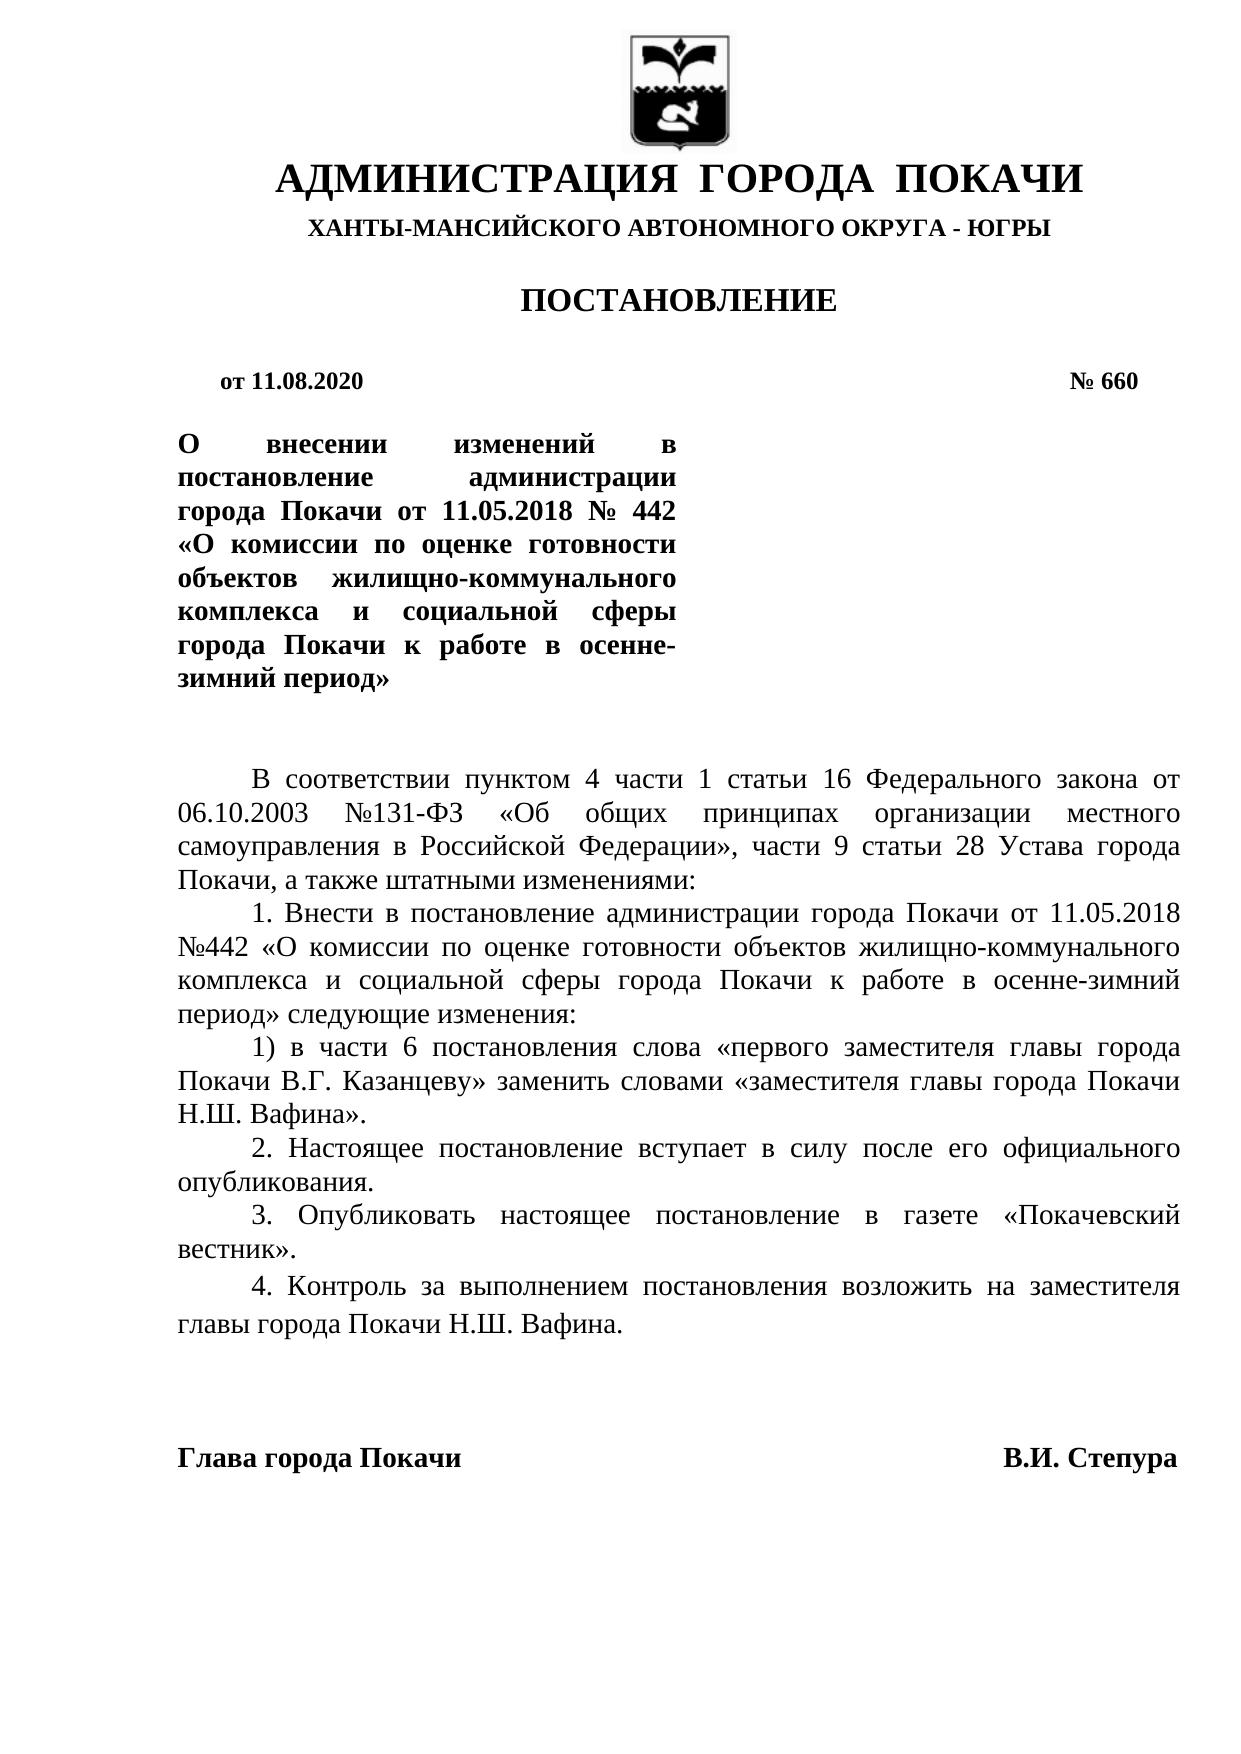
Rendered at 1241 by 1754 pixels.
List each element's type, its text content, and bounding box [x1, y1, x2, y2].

subtitle ХАНТЫ-МАНСИЙСКОГО АВТОНОМНОГО ОКРУГА - ЮГРЫ [177, 213, 1181, 242]
text от 11.08.2020 № 660 [177, 357, 1181, 394]
text 2. Настоящее постановление вступает в силу после его официального опубликования. [177, 1130, 1181, 1197]
text 3. Опубликовать настоящее постановление в газете «Покачевский вестник». [177, 1197, 1181, 1264]
table_header О внесении изменений в постановление администрации города Покачи от 11.05.2018 № 442 «О комиссии по оценке готовности объектов жилищно-коммунального комплекса и социальной сферы города Покачи к работе в осенне-зимний период» [166, 426, 688, 694]
text В соответствии пунктом 4 части 1 статьи 16 Федерального закона от 06.10.2003 №131-ФЗ «Об общих принципах организации местного самоуправления в Российской Федерации», части 9 статьи 28 Устава города Покачи, а также штатными изменениями: [177, 761, 1181, 895]
text 1) в части 6 постановления слова «первого заместителя главы города Покачи В.Г. Казанцеву» заменить словами «заместителя главы города Покачи Н.Ш. Вафина». [177, 1029, 1181, 1130]
text 4. Контроль за выполнением постановления возложить на заместителя главы города Покачи Н.Ш. Вафина. [177, 1264, 1181, 1339]
subtitle АДМИНИСТРАЦИЯ ГОРОДА ПОКАЧИ [177, 153, 1181, 201]
text Глава города Покачи В.И. Степура [177, 1440, 1181, 1473]
subtitle ПОСТАНОВЛЕНИЕ [177, 280, 1181, 319]
text 1. Внести в постановление администрации города Покачи от 11.05.2018 №442 «О комиссии по оценке готовности объектов жилищно-коммунального комплекса и социальной сферы города Покачи к работе в осенне-зимний период» следующие изменения: [177, 895, 1181, 1029]
